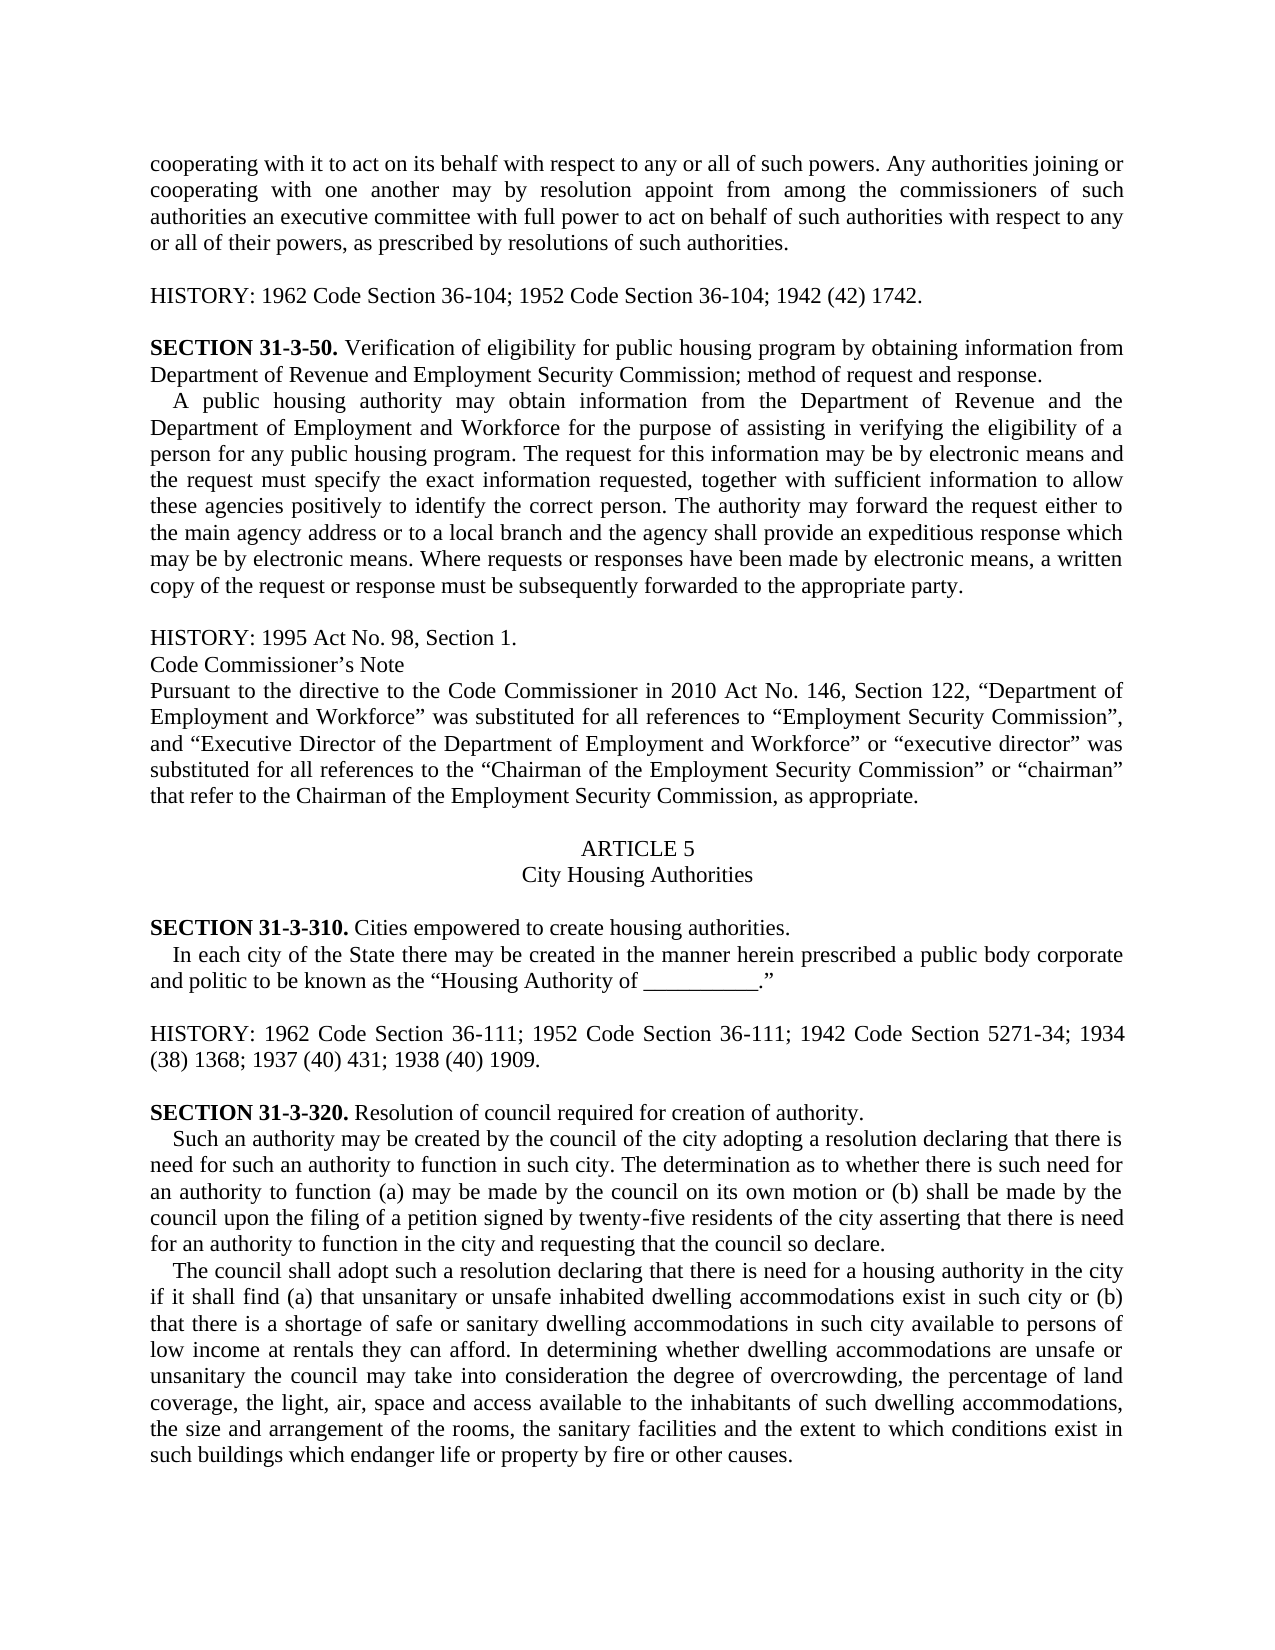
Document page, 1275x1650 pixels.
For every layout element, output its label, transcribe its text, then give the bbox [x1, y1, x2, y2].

text ARTICLE 5 [150, 835, 1125, 862]
text The council shall adopt such a resolution declaring that there is need for a housing authority in the city if it shall find (a) that unsanitary or unsafe inhabited dwelling accommodations exist in such city or (b) that there is a shortage of safe or sanitary dwelling accommodations in such city available to persons of low income at rentals they can afford. In determining whether dwelling accommodations are unsafe or unsanitary the council may take into consideration the degree of overcrowding, the percentage of land coverage, the light, air, space and access available to the inhabitants of such dwelling accommodations, the size and arrangement of the rooms, the sanitary facilities and the extent to which conditions exist in such buildings which endanger life or property by fire or other causes. [150, 1257, 1125, 1468]
text Such an authority may be created by the council of the city adopting a resolution declaring that there is need for such an authority to function in such city. The determination as to whether there is such need for an authority to function (a) may be made by the council on its own motion or (b) shall be made by the council upon the filing of a petition signed by twenty-five residents of the city asserting that there is need for an authority to function in the city and requesting that the council so declare. [150, 1125, 1125, 1257]
text HISTORY: 1995 Act No. 98, Section 1. [150, 624, 1125, 651]
text Code Commissioner’s Note [150, 651, 1125, 677]
text HISTORY: 1962 Code Section 36-104; 1952 Code Section 36-104; 1942 (42) 1742. [150, 282, 1125, 308]
text SECTION 31-3-310. Cities empowered to create housing authorities. [150, 914, 1125, 941]
text SECTION 31-3-50. Verification of eligibility for public housing program by obtaining information from Department of Revenue and Employment Security Commission; method of request and response. [150, 334, 1125, 387]
text A public housing authority may obtain information from the Department of Revenue and the Department of Employment and Workforce for the purpose of assisting in verifying the eligibility of a person for any public housing program. The request for this information may be by electronic means and the request must specify the exact information requested, together with sufficient information to allow these agencies positively to identify the correct person. The authority may forward the request either to the main agency address or to a local branch and the agency shall provide an expeditious response which may be by electronic means. Where requests or responses have been made by electronic means, a written copy of the request or response must be subsequently forwarded to the appropriate party. [150, 387, 1125, 598]
text SECTION 31-3-320. Resolution of council required for creation of authority. [150, 1099, 1125, 1125]
text Pursuant to the directive to the Code Commissioner in 2010 Act No. 146, Section 122, “Department of Employment and Workforce” was substituted for all references to “Employment Security Commission”, and “Executive Director of the Department of Employment and Workforce” or “executive director” was substituted for all references to the “Chairman of the Employment Security Commission” or “chairman” that refer to the Chairman of the Employment Security Commission, as appropriate. [150, 677, 1125, 809]
text In each city of the State there may be created in the manner herein prescribed a public body corporate and politic to be known as the “Housing Authority of __________.” [150, 941, 1125, 993]
text HISTORY: 1962 Code Section 36-111; 1952 Code Section 36-111; 1942 Code Section 5271-34; 1934 (38) 1368; 1937 (40) 431; 1938 (40) 1909. [150, 1020, 1125, 1072]
text City Housing Authorities [150, 862, 1125, 888]
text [150, 150, 1125, 255]
